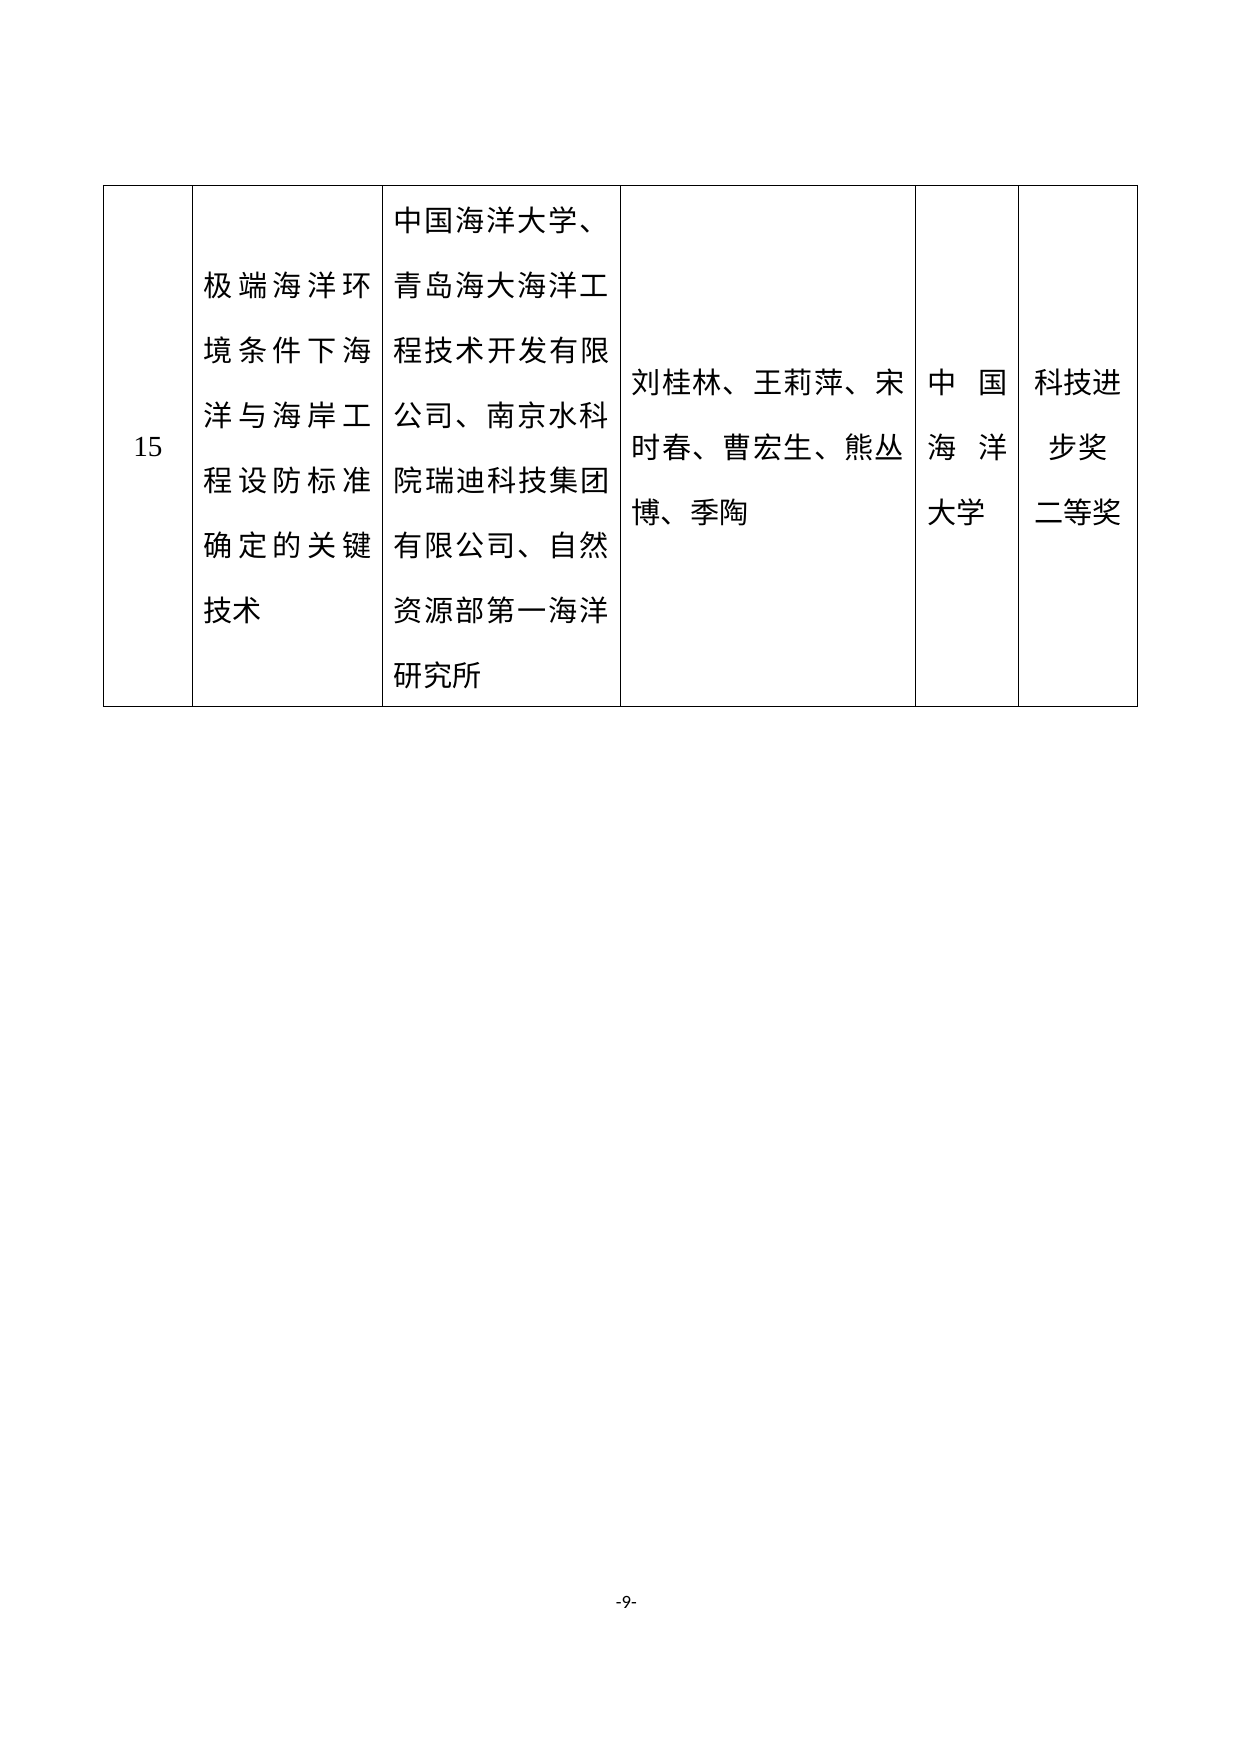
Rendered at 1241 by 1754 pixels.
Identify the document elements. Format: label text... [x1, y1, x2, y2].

table_cell 极端海洋环境条件下海洋与海岸工程设防标准确定的关键技术 [193, 186, 382, 706]
table_cell 中国海洋大学、青岛海大海洋工程技术开发有限公司、南京水科院瑞迪科技集团有限公司、自然资源部第一海洋研究所 [383, 186, 620, 706]
table_cell 科技进步奖 二等奖 [1019, 186, 1137, 706]
table_cell 刘桂林、王莉萍、宋时春、曹宏生、熊丛博、季陶 [621, 186, 915, 706]
table_cell 中国海洋大学 [916, 186, 1018, 706]
table_cell 15 [104, 186, 192, 706]
